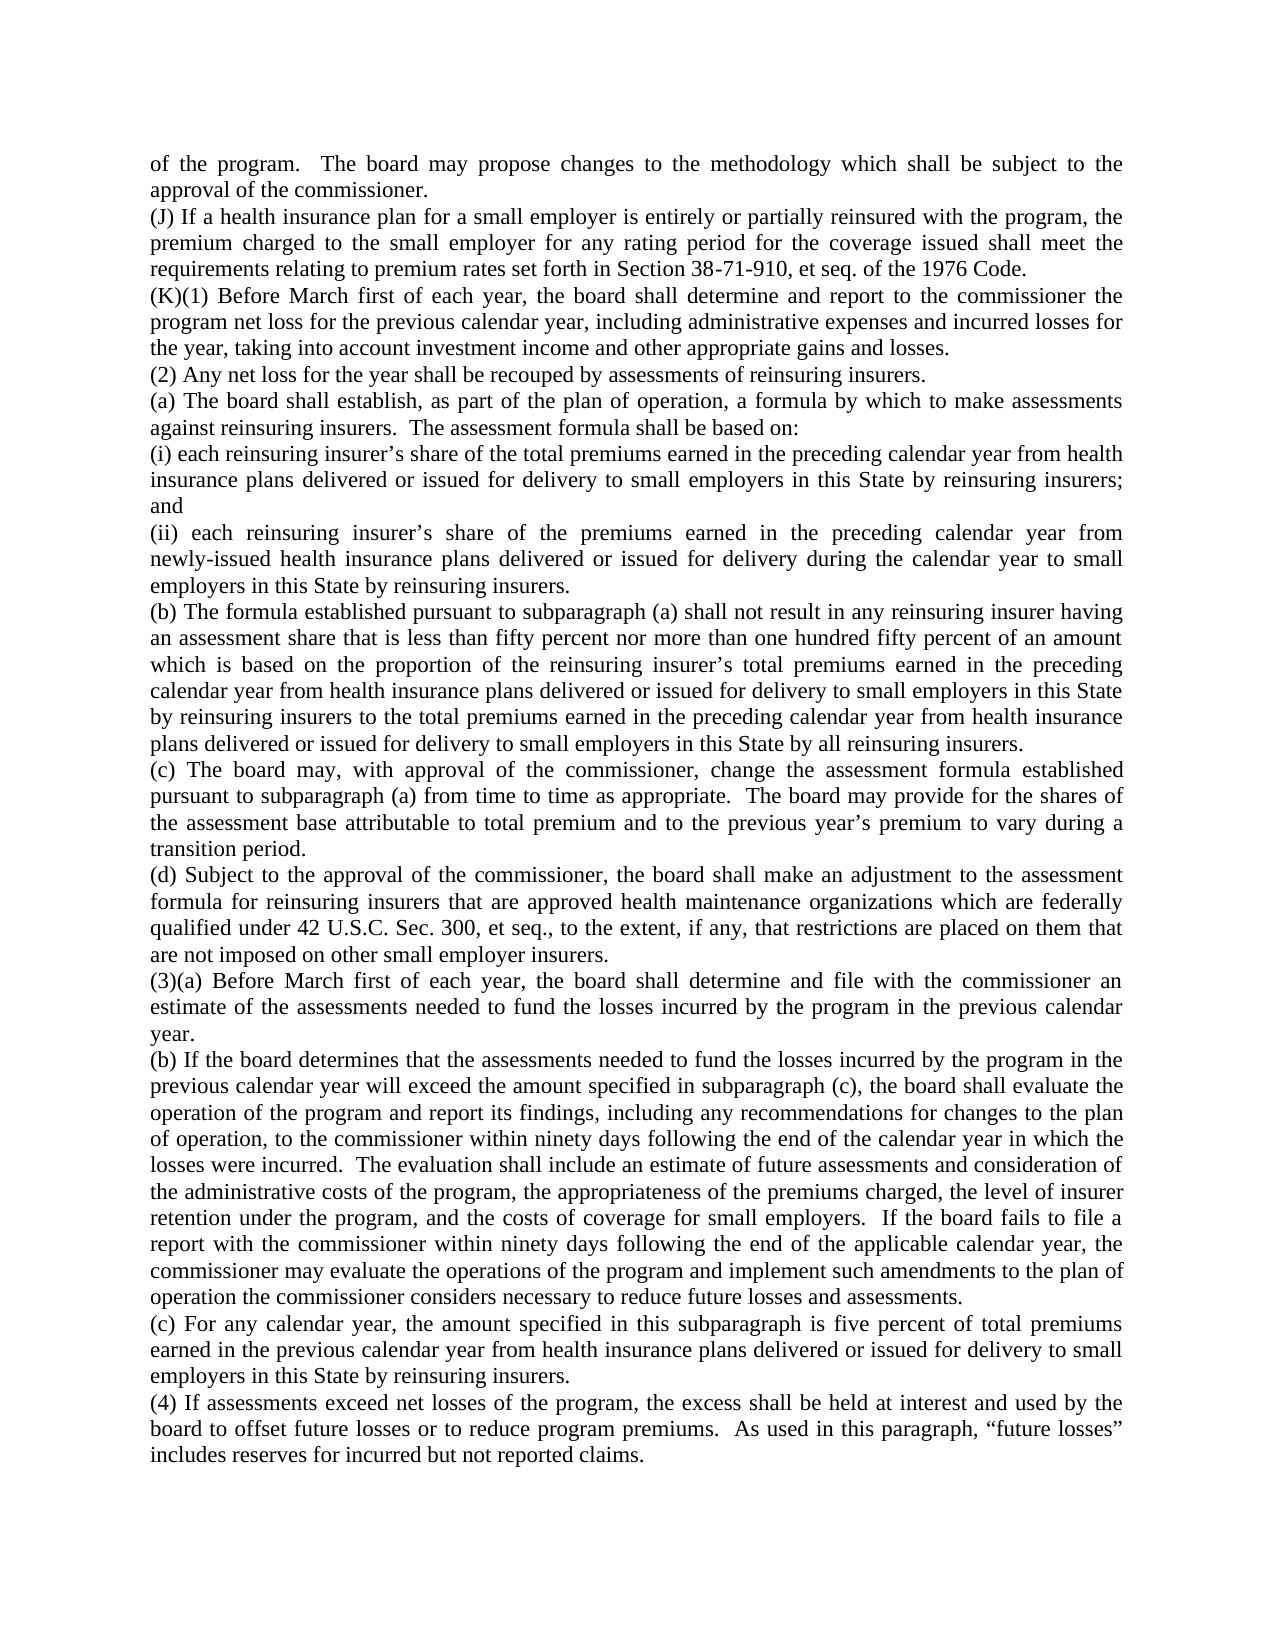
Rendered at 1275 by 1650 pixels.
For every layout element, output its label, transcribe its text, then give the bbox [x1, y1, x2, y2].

text (4) If assessments exceed net losses of the program, the excess shall be held at interest and used by the board to offset future losses or to reduce program premiums. As used in this paragraph, “future losses” includes reserves for incurred but not reported claims. [150, 1389, 1125, 1468]
text (c) For any calendar year, the amount specified in this subparagraph is five percent of total premiums earned in the previous calendar year from health insurance plans delivered or issued for delivery to small employers in this State by reinsuring insurers. [150, 1309, 1125, 1389]
text (3)(a) Before March first of each year, the board shall determine and file with the commissioner an estimate of the assessments needed to fund the losses incurred by the program in the previous calendar year. [150, 967, 1125, 1046]
text (b) The formula established pursuant to subparagraph (a) shall not result in any reinsuring insurer having an assessment share that is less than fifty percent nor more than one hundred fifty percent of an amount which is based on the proportion of the reinsuring insurer’s total premiums earned in the preceding calendar year from health insurance plans delivered or issued for delivery to small employers in this State by reinsuring insurers to the total premiums earned in the preceding calendar year from health insurance plans delivered or issued for delivery to small employers in this State by all reinsuring insurers. [150, 598, 1125, 756]
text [150, 150, 1125, 203]
text (2) Any net loss for the year shall be recouped by assessments of reinsuring insurers. [150, 361, 1125, 387]
text (d) Subject to the approval of the commissioner, the board shall make an adjustment to the assessment formula for reinsuring insurers that are approved health maintenance organizations which are federally qualified under 42 U.S.C. Sec. 300, et seq., to the extent, if any, that restrictions are placed on them that are not imposed on other small employer insurers. [150, 862, 1125, 967]
text (J) If a health insurance plan for a small employer is entirely or partially reinsured with the program, the premium charged to the small employer for any rating period for the coverage issued shall meet the requirements relating to premium rates set forth in Section 38-71-910, et seq. of the 1976 Code. [150, 203, 1125, 282]
text (a) The board shall establish, as part of the plan of operation, a formula by which to make assessments against reinsuring insurers. The assessment formula shall be based on: [150, 387, 1125, 440]
text (i) each reinsuring insurer’s share of the total premiums earned in the preceding calendar year from health insurance plans delivered or issued for delivery to small employers in this State by reinsuring insurers; and [150, 440, 1125, 519]
text (c) The board may, with approval of the commissioner, change the assessment formula established pursuant to subparagraph (a) from time to time as appropriate. The board may provide for the shares of the assessment base attributable to total premium and to the previous year’s premium to vary during a transition period. [150, 756, 1125, 862]
text (b) If the board determines that the assessments needed to fund the losses incurred by the program in the previous calendar year will exceed the amount specified in subparagraph (c), the board shall evaluate the operation of the program and report its findings, including any recommendations for changes to the plan of operation, to the commissioner within ninety days following the end of the calendar year in which the losses were incurred. The evaluation shall include an estimate of future assessments and consideration of the administrative costs of the program, the appropriateness of the premiums charged, the level of insurer retention under the program, and the costs of coverage for small employers. If the board fails to file a report with the commissioner within ninety days following the end of the applicable calendar year, the commissioner may evaluate the operations of the program and implement such amendments to the plan of operation the commissioner considers necessary to reduce future losses and assessments. [150, 1046, 1125, 1309]
text (ii) each reinsuring insurer’s share of the premiums earned in the preceding calendar year from newly-issued health insurance plans delivered or issued for delivery during the calendar year to small employers in this State by reinsuring insurers. [150, 519, 1125, 598]
text (K)(1) Before March first of each year, the board shall determine and report to the commissioner the program net loss for the previous calendar year, including administrative expenses and incurred losses for the year, taking into account investment income and other appropriate gains and losses. [150, 282, 1125, 361]
